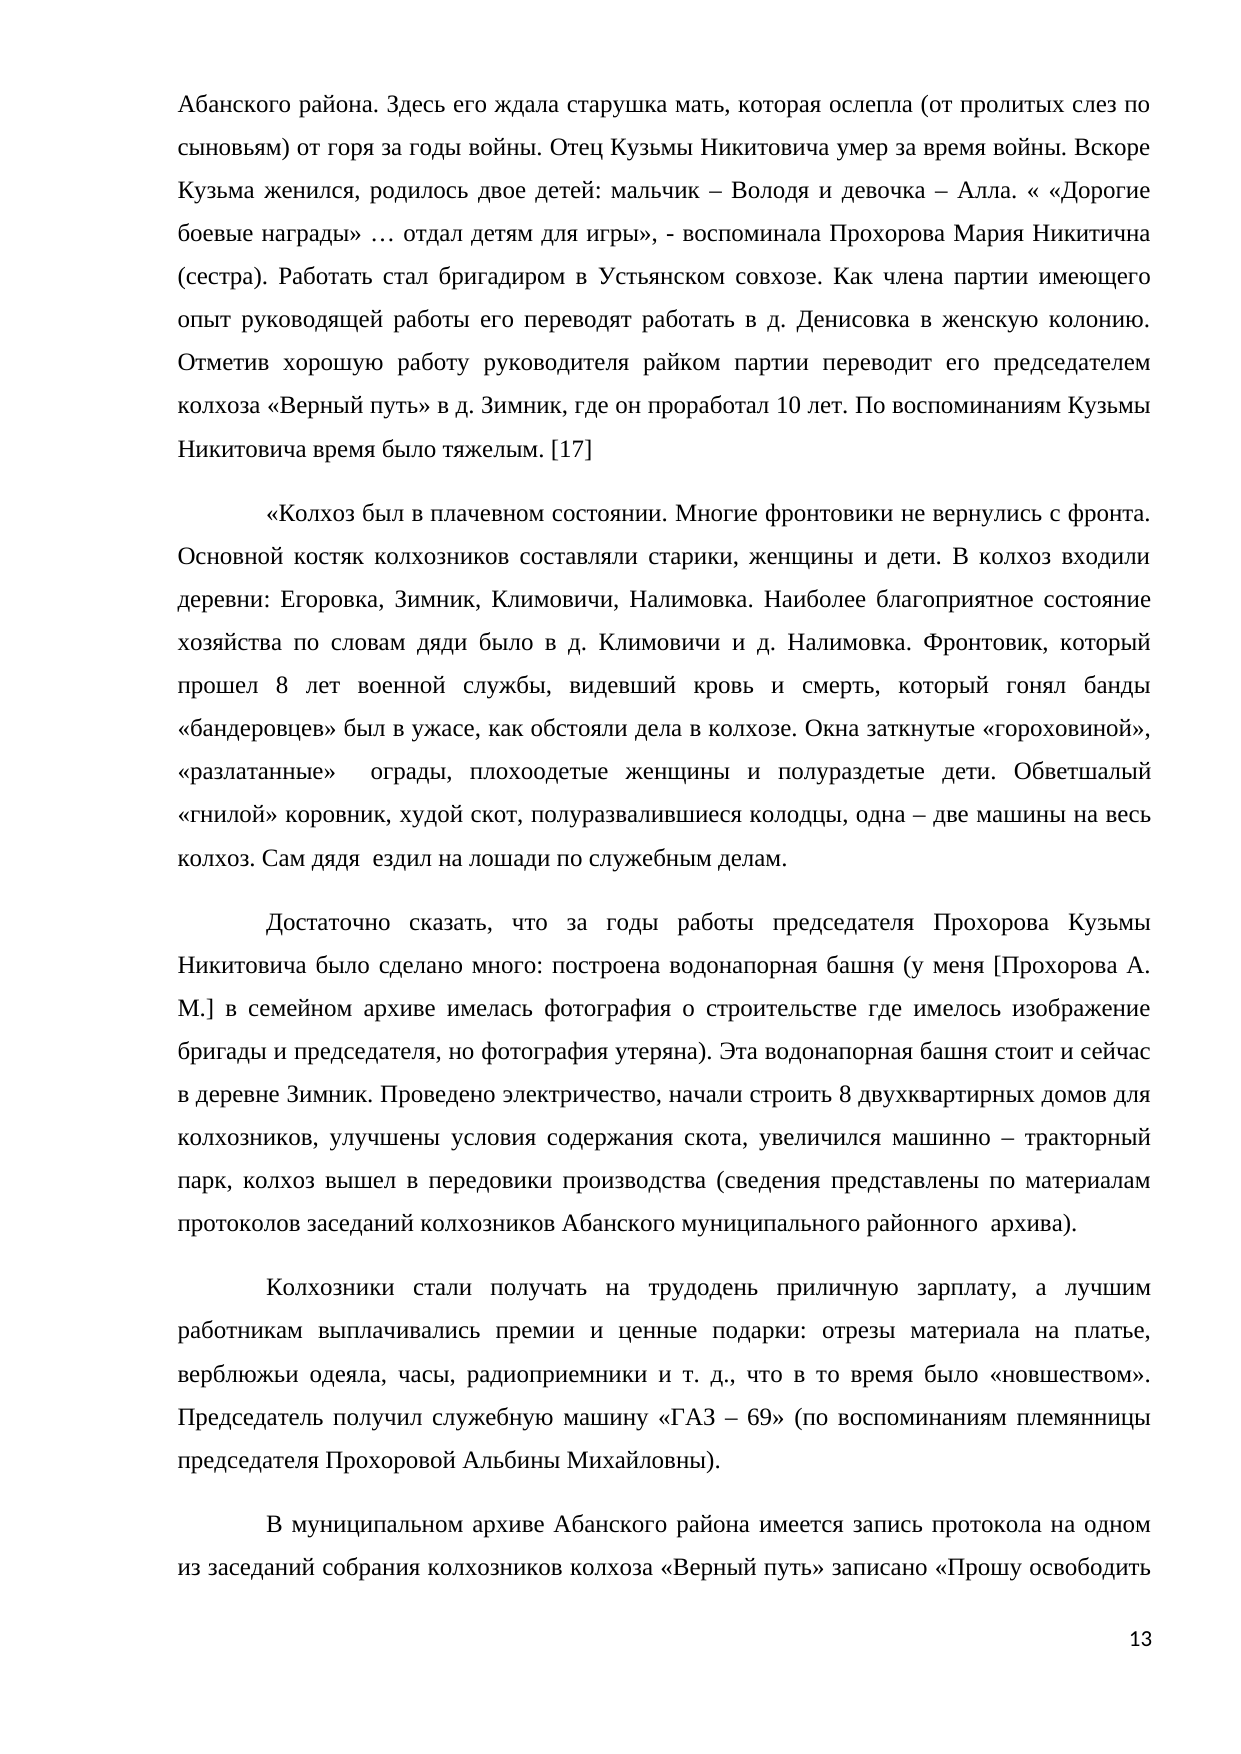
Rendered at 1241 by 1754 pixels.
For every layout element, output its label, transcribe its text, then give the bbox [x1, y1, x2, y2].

text «Колхоз был в плачевном состоянии. Многие фронтовики не вернулись с фронта. Основной костяк колхозников составляли старики, женщины и дети. В колхоз входили деревни: Егоровка, Зимник, Климовичи, Налимовка. Наиболее благоприятное состояние хозяйства по словам дяди было в д. Климовичи и д. Налимовка. Фронтовик, который прошел 8 лет военной службы, видевший кровь и смерть, который гонял банды «бандеровцев» был в ужасе, как обстояли дела в колхозе. Окна заткнутые «гороховиной», «разлатанные» ограды, плохоодетые женщины и полураздетые дети. Обветшалый «гнилой» коровник, худой скот, полуразвалившиеся колодцы, одна – две машины на весь колхоз. Сам дядя ездил на лошади по служебным делам. [177, 498, 1152, 871]
text Достаточно сказать, что за годы работы председателя Прохорова Кузьмы Никитовича было сделано много: построена водонапорная башня (у меня [Прохорова А. М.] в семейном архиве имелась фотография о строительстве где имелось изображение бригады и председателя, но фотография утеряна). Эта водонапорная башня стоит и сейчас в деревне Зимник. Проведено электричество, начали строить 8 двухквартирных домов для колхозников, улучшены условия содержания скота, увеличился машинно – тракторный парк, колхоз вышел в передовики производства (сведения представлены по материалам протоколов заседаний колхозников Абанского муниципального районного архива). [177, 907, 1152, 1237]
text Колхозники стали получать на трудодень приличную зарплату, а лучшим работникам выплачивались премии и ценные подарки: отрезы материала на платье, верблюжьи одеяла, часы, радиоприемники и т. д., что в то время было «новшеством». Председатель получил служебную машину «ГАЗ – 69» (по воспоминаниям племянницы председателя Прохоровой Альбины Михайловны). [177, 1272, 1152, 1474]
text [177, 1509, 1152, 1581]
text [177, 89, 1152, 462]
